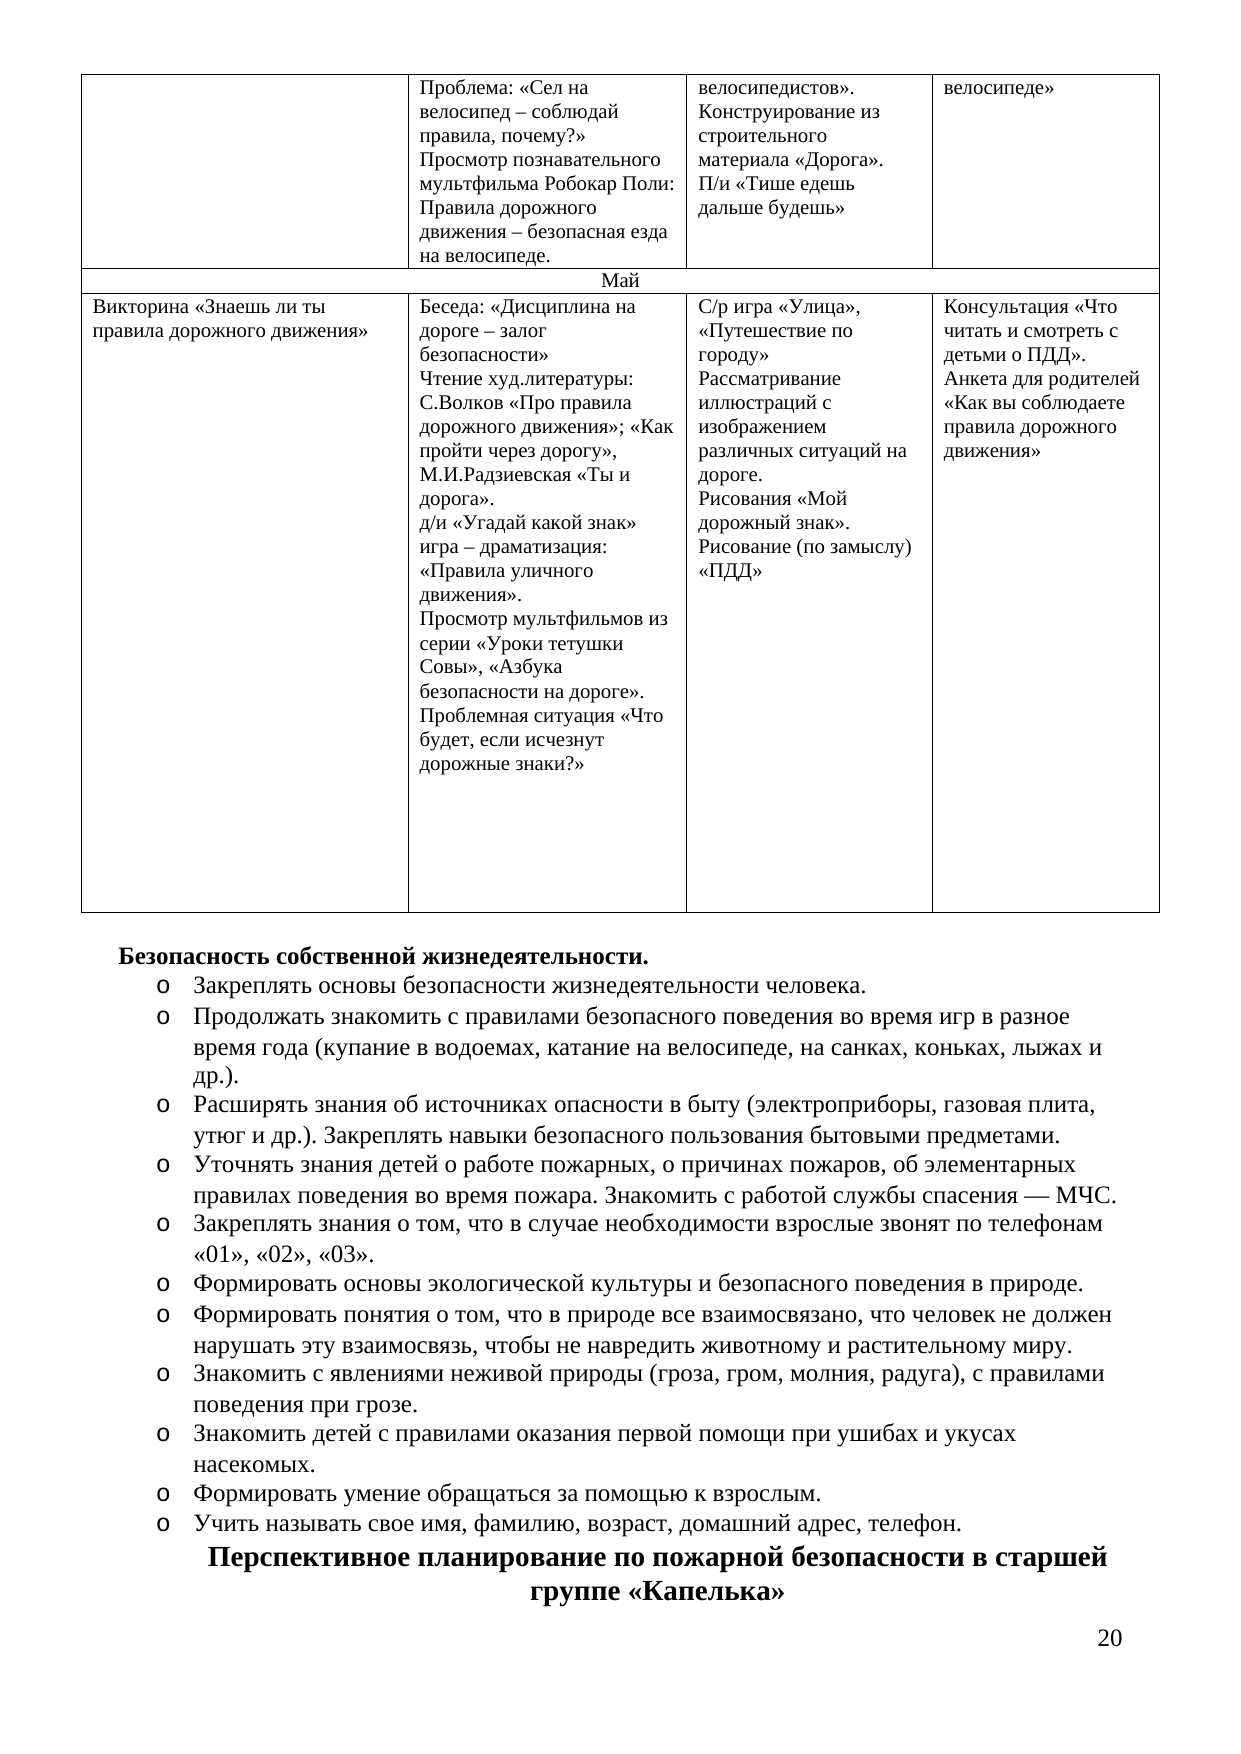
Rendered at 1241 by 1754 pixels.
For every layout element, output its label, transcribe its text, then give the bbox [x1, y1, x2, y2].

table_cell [409, 75, 686, 267]
table_cell Беседа: «Дисциплина на дороге – залог безопасности» Чтение худ.литературы: С.Волков «Про правила дорожного движения»; «Как пройти через дорогу», М.И.Радзиевская «Ты и дорога». д/и «Угадай какой знак» игра – драматизация: «Правила уличного движения». Просмотр мультфильмов из серии «Уроки тетушки Совы», «Азбука безопасности на дороге». Проблемная ситуация «Что будет, если исчезнут дорожные знаки?» [409, 294, 686, 912]
list Знакомить с явлениями неживой природы (гроза, гром, молния, радуга), с правилами поведения при грозе. [156, 1358, 1122, 1418]
list Уточнять знания детей о работе пожарных, о причинах пожаров, об элементарных правилах поведения во время пожара. Знакомить с работой службы спасения — МЧС. [156, 1149, 1122, 1208]
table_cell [82, 75, 408, 267]
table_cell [687, 75, 932, 267]
list Знакомить детей с правилами оказания первой помощи при ушибах и укусах насекомых. [156, 1418, 1122, 1478]
text Безопасность собственной жизнедеятельности. [118, 941, 1122, 970]
list Закреплять знания о том, что в случае необходимости взрослые звонят по телефонам «01», «02», «03». [156, 1208, 1122, 1268]
table_cell Викторина «Знаешь ли ты правила дорожного движения» [82, 294, 408, 912]
list Закреплять основы безопасности жизнедеятельности человека. [156, 970, 1122, 1001]
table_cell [933, 75, 1159, 267]
table_cell С/р игра «Улица», «Путешествие по городу» Рассматривание иллюстраций с изображением различных ситуаций на дороге. Рисования «Мой дорожный знак». Рисование (по замыслу) «ПДД» [687, 294, 932, 912]
list Формировать умение обращаться за помощью к взрослым. [156, 1478, 1122, 1508]
list Расширять знания об источниках опасности в быту (электроприборы, газовая плита, утюг и др.). Закреплять навыки безопасного пользования бытовыми предметами. [156, 1089, 1122, 1149]
list Формировать понятия о том, что в природе все взаимосвязано, что человек не должен нарушать эту взаимосвязь, чтобы не навредить животному и растительному миру. [156, 1299, 1122, 1358]
table_cell Консультация «Что читать и смотреть с детьми о ПДД». Анкета для родителей «Как вы соблюдаете правила дорожного движения» [933, 294, 1159, 912]
list Перспективное планирование по пожарной безопасности в старшей группе «Капелька» [193, 1539, 1122, 1606]
list Формировать основы экологической культуры и безопасного поведения в природе. [156, 1268, 1122, 1299]
list Продолжать знакомить с правилами безопасного поведения во время игр в разное время года (купание в водоемах, катание на велосипеде, на санках, коньках, лыжах и др.). [156, 1001, 1122, 1089]
table_cell Май [82, 269, 1159, 292]
list Учить называть свое имя, фамилию, возраст, домашний адрес, телефон. [156, 1508, 1122, 1539]
